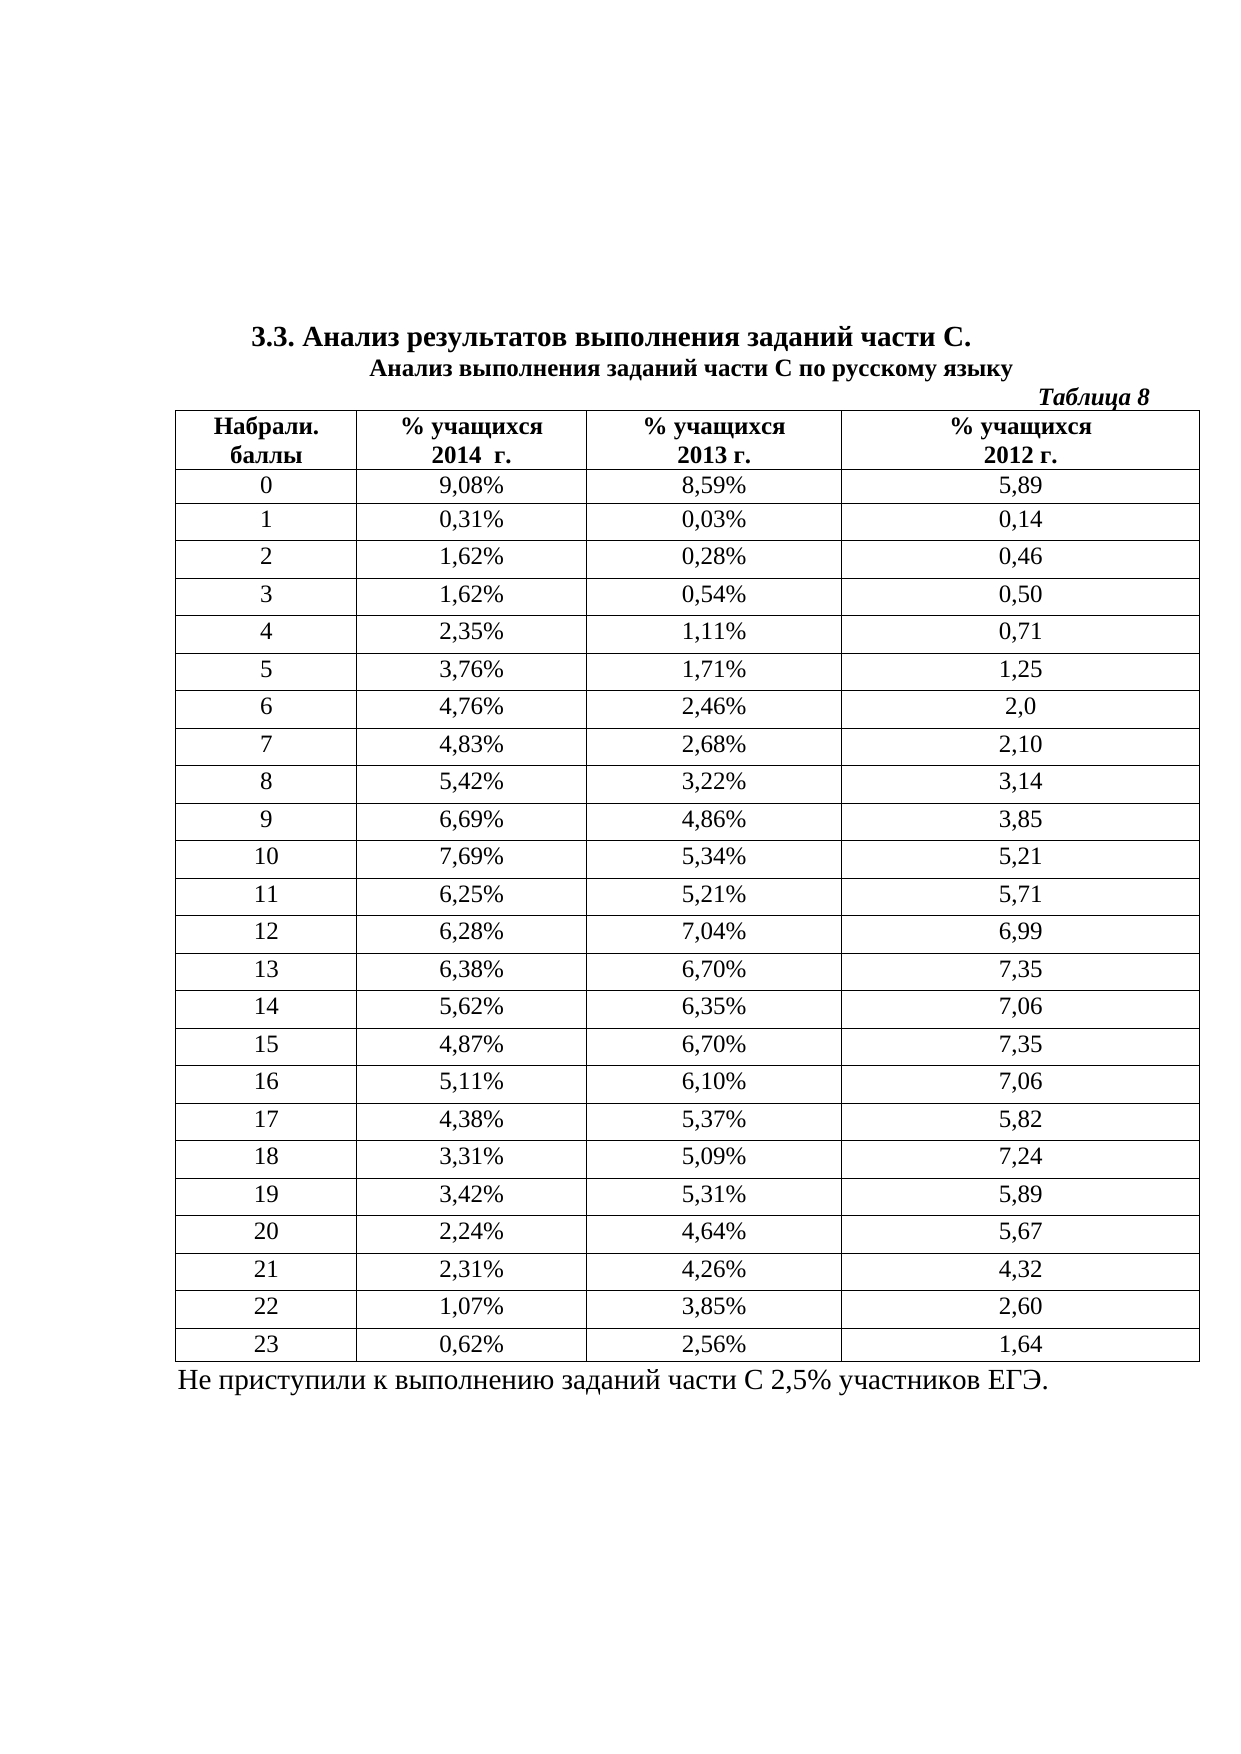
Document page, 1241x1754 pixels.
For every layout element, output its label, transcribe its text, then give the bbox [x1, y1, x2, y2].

table_cell 13 [176, 954, 356, 990]
table_cell 4,32 [842, 1254, 1199, 1290]
table_cell 5,21% [587, 879, 841, 915]
table_cell 6,69% [357, 804, 586, 840]
table_cell 2,24% [357, 1216, 586, 1253]
table_cell 1,64 [842, 1329, 1199, 1361]
table_cell 3,85 [842, 804, 1199, 840]
table_cell 11 [176, 879, 356, 915]
table_cell 0,28% [587, 541, 841, 578]
table_cell 7,06 [842, 991, 1199, 1028]
table_cell 6,38% [357, 954, 586, 990]
table_cell 1 [176, 504, 356, 540]
table_cell 4,87% [357, 1029, 586, 1065]
table_cell % учащихся 2013 г. [587, 411, 841, 469]
table_cell 20 [176, 1216, 356, 1253]
table_cell 4 [176, 616, 356, 653]
table_cell 0,03% [587, 504, 841, 540]
text Не приступили к выполнению заданий части С 2,5% участников ЕГЭ. [177, 1362, 1152, 1396]
table_cell 15 [176, 1029, 356, 1065]
table_cell 3,42% [357, 1179, 586, 1215]
table_cell 7,35 [842, 954, 1199, 990]
table_cell 3,22% [587, 766, 841, 803]
table_cell 0,46 [842, 541, 1199, 578]
table_cell 5,31% [587, 1179, 841, 1215]
table_cell 5,82 [842, 1104, 1199, 1140]
table_cell 5,37% [587, 1104, 841, 1140]
table_cell 6,99 [842, 916, 1199, 953]
table_cell 2,68% [587, 729, 841, 765]
table_cell 5,11% [357, 1066, 586, 1103]
table_cell 7,24 [842, 1141, 1199, 1178]
table_cell 3,31% [357, 1141, 586, 1178]
table_cell 19 [176, 1179, 356, 1215]
table_cell 7 [176, 729, 356, 765]
table_cell 14 [176, 991, 356, 1028]
table_cell 1,25 [842, 654, 1199, 690]
table_cell 4,76% [357, 691, 586, 728]
table_cell 23 [176, 1329, 356, 1361]
table_cell 0,14 [842, 504, 1199, 540]
table_cell 7,04% [587, 916, 841, 953]
table_cell 18 [176, 1141, 356, 1178]
table_cell 4,86% [587, 804, 841, 840]
table_cell 0,62% [357, 1329, 586, 1361]
table_cell 6,25% [357, 879, 586, 915]
table_cell 2,31% [357, 1254, 586, 1290]
text 3.3. Анализ результатов выполнения заданий части С. [177, 319, 1152, 353]
table_cell 1,07% [357, 1291, 586, 1328]
table_cell 0,50 [842, 579, 1199, 615]
table_cell 3 [176, 579, 356, 615]
table_cell 2,56% [587, 1329, 841, 1361]
table_cell 5 [176, 654, 356, 690]
table_cell % учащихся 2012 г. [842, 411, 1199, 469]
table_cell 5,89 [842, 1179, 1199, 1215]
table_cell 7,06 [842, 1066, 1199, 1103]
table_cell 9,08% [357, 470, 586, 503]
table_cell 0,31% [357, 504, 586, 540]
table_cell 1,62% [357, 541, 586, 578]
table_cell 2,35% [357, 616, 586, 653]
table_cell 5,62% [357, 991, 586, 1028]
table_cell 2,46% [587, 691, 841, 728]
table_cell 4,26% [587, 1254, 841, 1290]
table_cell 1,62% [357, 579, 586, 615]
table_cell 3,85% [587, 1291, 841, 1328]
table_cell 16 [176, 1066, 356, 1103]
table_cell 5,71 [842, 879, 1199, 915]
table_cell 6,10% [587, 1066, 841, 1103]
table_cell 5,34% [587, 841, 841, 878]
table_cell 4,38% [357, 1104, 586, 1140]
table_cell 0,71 [842, 616, 1199, 653]
table_cell 9 [176, 804, 356, 840]
table_cell Набрали. баллы [176, 411, 356, 469]
table_header Анализ выполнения заданий части C по русскому языку Таблица 8 [176, 353, 1199, 410]
table_cell 12 [176, 916, 356, 953]
table_cell 1,11% [587, 616, 841, 653]
table_cell 22 [176, 1291, 356, 1328]
table_cell 2,0 [842, 691, 1199, 728]
table_cell % учащихся 2014 г. [357, 411, 586, 469]
table_cell 5,42% [357, 766, 586, 803]
table_cell 17 [176, 1104, 356, 1140]
table_cell 4,64% [587, 1216, 841, 1253]
table_cell 1,71% [587, 654, 841, 690]
table_cell 5,09% [587, 1141, 841, 1178]
table_cell 2 [176, 541, 356, 578]
table_cell 5,21 [842, 841, 1199, 878]
table_cell 5,67 [842, 1216, 1199, 1253]
table_cell 10 [176, 841, 356, 878]
table_cell 7,69% [357, 841, 586, 878]
table_cell 8 [176, 766, 356, 803]
table_cell 3,76% [357, 654, 586, 690]
table_cell 3,14 [842, 766, 1199, 803]
table_cell 6,28% [357, 916, 586, 953]
table_cell 8,59% [587, 470, 841, 503]
table_cell 5,89 [842, 470, 1199, 503]
table_cell 0,54% [587, 579, 841, 615]
table_cell 0 [176, 470, 356, 503]
table_cell 2,60 [842, 1291, 1199, 1328]
table_cell 4,83% [357, 729, 586, 765]
table_cell 6,70% [587, 1029, 841, 1065]
table_cell 2,10 [842, 729, 1199, 765]
table_cell 6 [176, 691, 356, 728]
table_cell 6,70% [587, 954, 841, 990]
table_cell 7,35 [842, 1029, 1199, 1065]
table_cell 21 [176, 1254, 356, 1290]
table_cell 6,35% [587, 991, 841, 1028]
